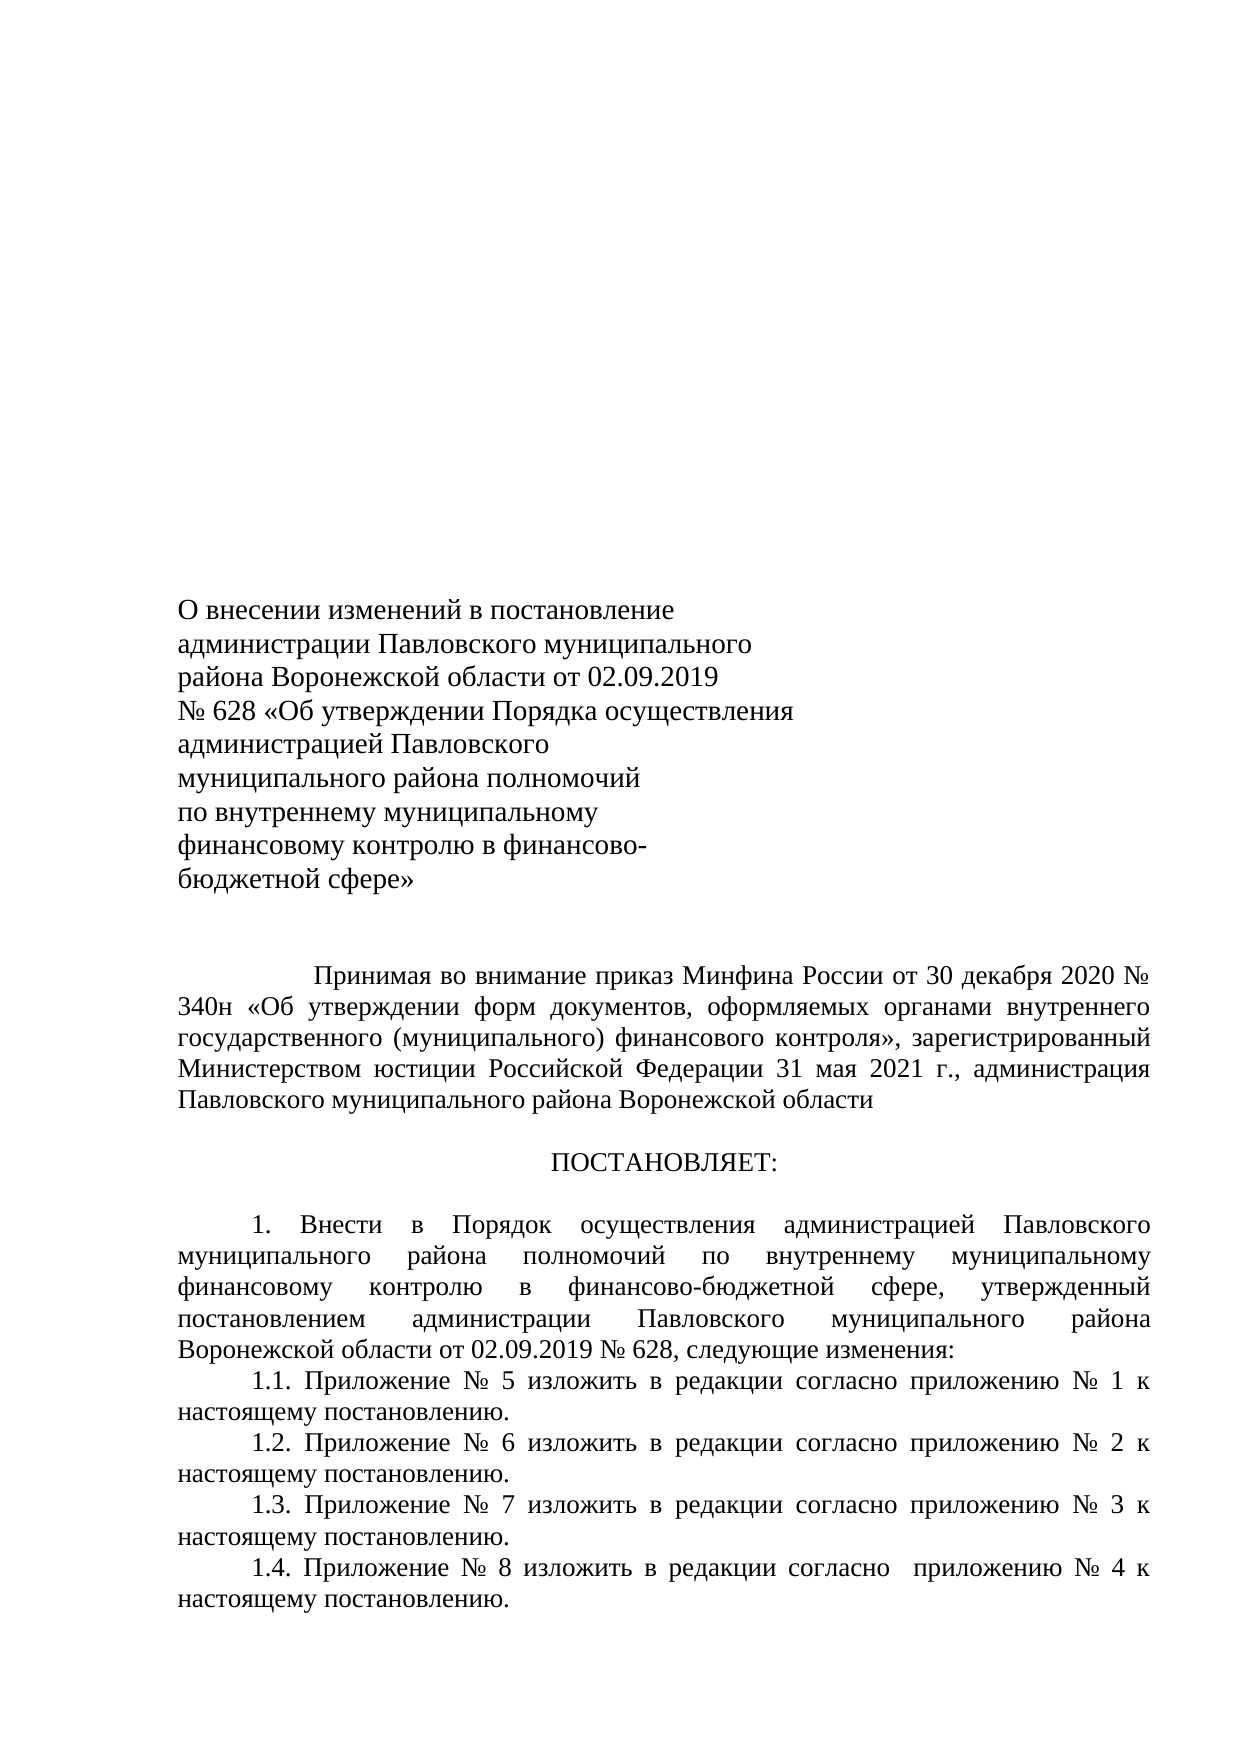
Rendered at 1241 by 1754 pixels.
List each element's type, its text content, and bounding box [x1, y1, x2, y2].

text администрации Павловского муниципального [177, 626, 1152, 659]
text муниципального района полномочий [177, 760, 1152, 794]
text 1.4. Приложение № 8 изложить в редакции согласно приложению № 4 к настоящему постановлению. [177, 1551, 1152, 1613]
text 1.1. Приложение № 5 изложить в редакции согласно приложению № 1 к настоящему постановлению. [177, 1364, 1152, 1426]
text бюджетной сфере» [177, 861, 1152, 894]
text администрацией Павловского [177, 727, 1152, 760]
text 1.3. Приложение № 7 изложить в редакции согласно приложению № 3 к настоящему постановлению. [177, 1488, 1152, 1551]
text Принимая во внимание приказ Минфина России от 30 декабря 2020 № 340н «Об утверждении форм документов, оформляемых органами внутреннего государственного (муниципального) финансового контроля», зарегистрированный Министерством юстиции Российской Федерации 31 мая 2021 г., администрация Павловского муниципального района Воронежской области [177, 959, 1152, 1115]
text О внесении изменений в постановление [177, 592, 1152, 626]
text № 628 «Об утверждении Порядка осуществления [177, 693, 1152, 727]
text 1. Внести в Порядок осуществления администрацией Павловского муниципального района полномочий по внутреннему муниципальному финансовому контролю в финансово-бюджетной сфере, утвержденный постановлением администрации Павловского муниципального района Воронежской области от 02.09.2019 № 628, следующие изменения: [177, 1208, 1152, 1364]
text по внутреннему муниципальному [177, 794, 1152, 827]
text района Воронежской области от 02.09.2019 [177, 659, 1152, 693]
text финансовому контролю в финансово- [177, 827, 1152, 861]
text 1.2. Приложение № 6 изложить в редакции согласно приложению № 2 к настоящему постановлению. [177, 1426, 1152, 1488]
text ПОСТАНОВЛЯЕТ: [177, 1146, 1152, 1177]
